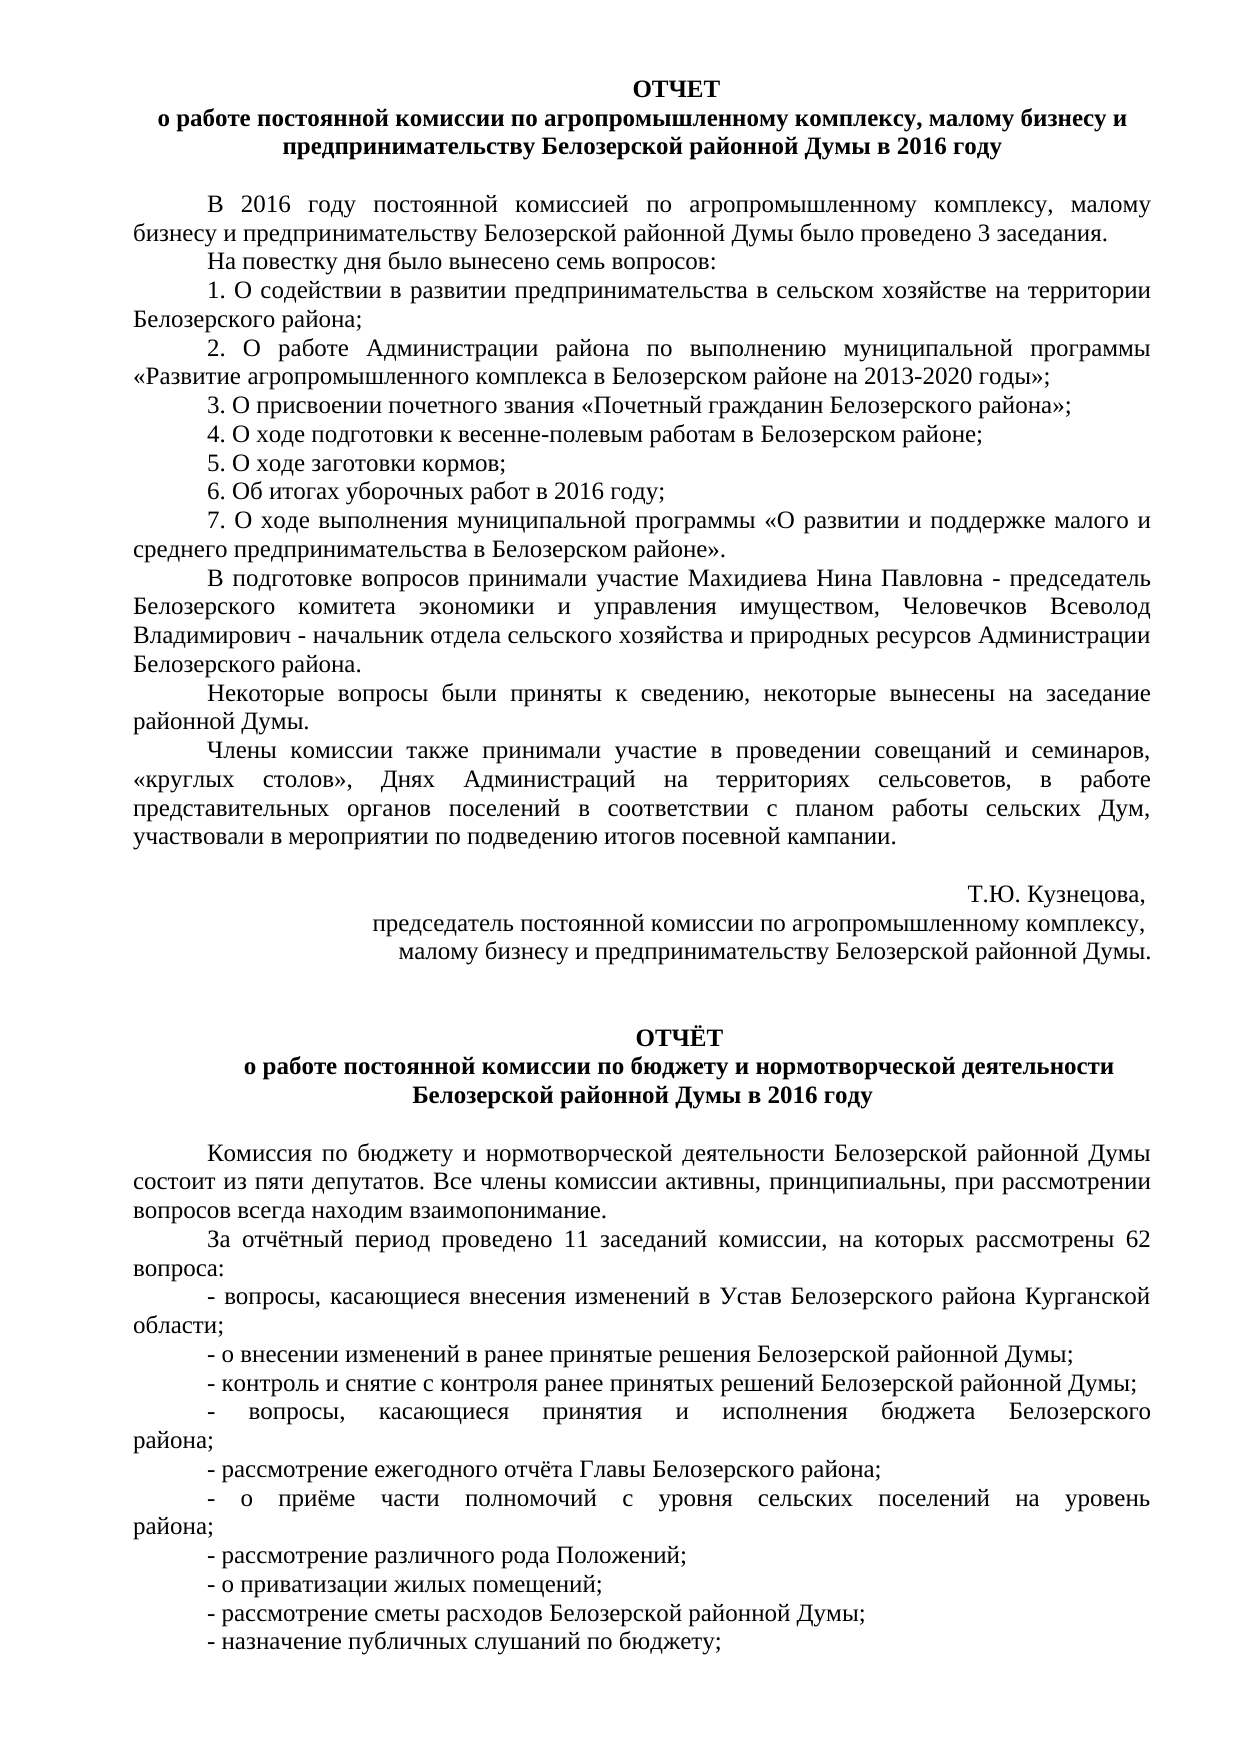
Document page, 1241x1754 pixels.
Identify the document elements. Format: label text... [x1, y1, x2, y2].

text 3. О присвоении почетного звания «Почетный гражданин Белозерского района»; [133, 390, 1152, 419]
text о работе постоянной комиссии по бюджету и нормотворческой деятельности Белозерской районной Думы в 2016 году [133, 1051, 1152, 1109]
text ОТЧЁТ [133, 1023, 1152, 1051]
text На повестку дня было вынесено семь вопросов: [133, 246, 1152, 275]
text - назначение публичных слушаний по бюджету; [133, 1626, 1152, 1655]
text Т.Ю. Кузнецова, председатель постоянной комиссии по агропромышленному комплексу, малому бизнесу и предпринимательству Белозерской районной Думы. [133, 879, 1152, 965]
text - рассмотрение ежегодного отчёта Главы Белозерского района; [133, 1454, 1152, 1483]
text 7. О ходе выполнения муниципальной программы «О развитии и поддержке малого и среднего предпринимательства в Белозерском районе». [133, 505, 1152, 563]
text 5. О ходе заготовки кормов; [133, 448, 1152, 476]
text - о приватизации жилых помещений; [133, 1569, 1152, 1598]
text - вопросы, касающиеся внесения изменений в Устав Белозерского района Курганской области; [133, 1281, 1152, 1339]
text 4. О ходе подготовки к весенне-полевым работам в Белозерском районе; [133, 419, 1152, 448]
text - рассмотрение сметы расходов Белозерской районной Думы; [133, 1598, 1152, 1626]
text 1. О содействии в развитии предпринимательства в сельском хозяйстве на территории Белозерского района; [133, 275, 1152, 333]
text ОТЧЕТ о работе постоянной комиссии по агропромышленному комплексу, малому бизнесу и предпринимательству Белозерской районной Думы в 2016 году [133, 74, 1152, 160]
text - рассмотрение различного рода Положений; [133, 1540, 1152, 1569]
text За отчётный период проведено 11 заседаний комиссии, на которых рассмотрены 62 вопроса: [133, 1224, 1152, 1281]
text В подготовке вопросов принимали участие Махидиева Нина Павловна - председатель Белозерского комитета экономики и управления имуществом, Человечков Всеволод Владимирович - начальник отдела сельского хозяйства и природных ресурсов Администрации Белозерского района. [133, 563, 1152, 678]
text Члены комиссии также принимали участие в проведении совещаний и семинаров, «круглых столов», Днях Администраций на территориях сельсоветов, в работе представительных органов поселений в соответствии с планом работы сельских Дум, участвовали в мероприятии по подведению итогов посевной кампании. [133, 735, 1152, 850]
text В 2016 году постоянной комиссией по агропромышленному комплексу, малому бизнесу и предпринимательству Белозерской районной Думы было проведено 3 заседания. [133, 189, 1152, 246]
text 2. О работе Администрации района по выполнению муниципальной программы «Развитие агропромышленного комплекса в Белозерском районе на 2013-2020 годы»; [133, 333, 1152, 390]
text 6. Об итогах уборочных работ в 2016 году; [133, 476, 1152, 505]
text - о внесении изменений в ранее принятые решения Белозерской районной Думы; [133, 1339, 1152, 1368]
text - вопросы, касающиеся принятия и исполнения бюджета Белозерского района; [133, 1396, 1152, 1454]
text - о приёме части полномочий с уровня сельских поселений на уровень района; [133, 1483, 1152, 1540]
text Некоторые вопросы были приняты к сведению, некоторые вынесены на заседание районной Думы. [133, 678, 1152, 735]
text Комиссия по бюджету и нормотворческой деятельности Белозерской районной Думы состоит из пяти депутатов. Все члены комиссии активны, принципиальны, при рассмотрении вопросов всегда находим взаимопонимание. [133, 1138, 1152, 1224]
text - контроль и снятие с контроля ранее принятых решений Белозерской районной Думы; [133, 1368, 1152, 1396]
